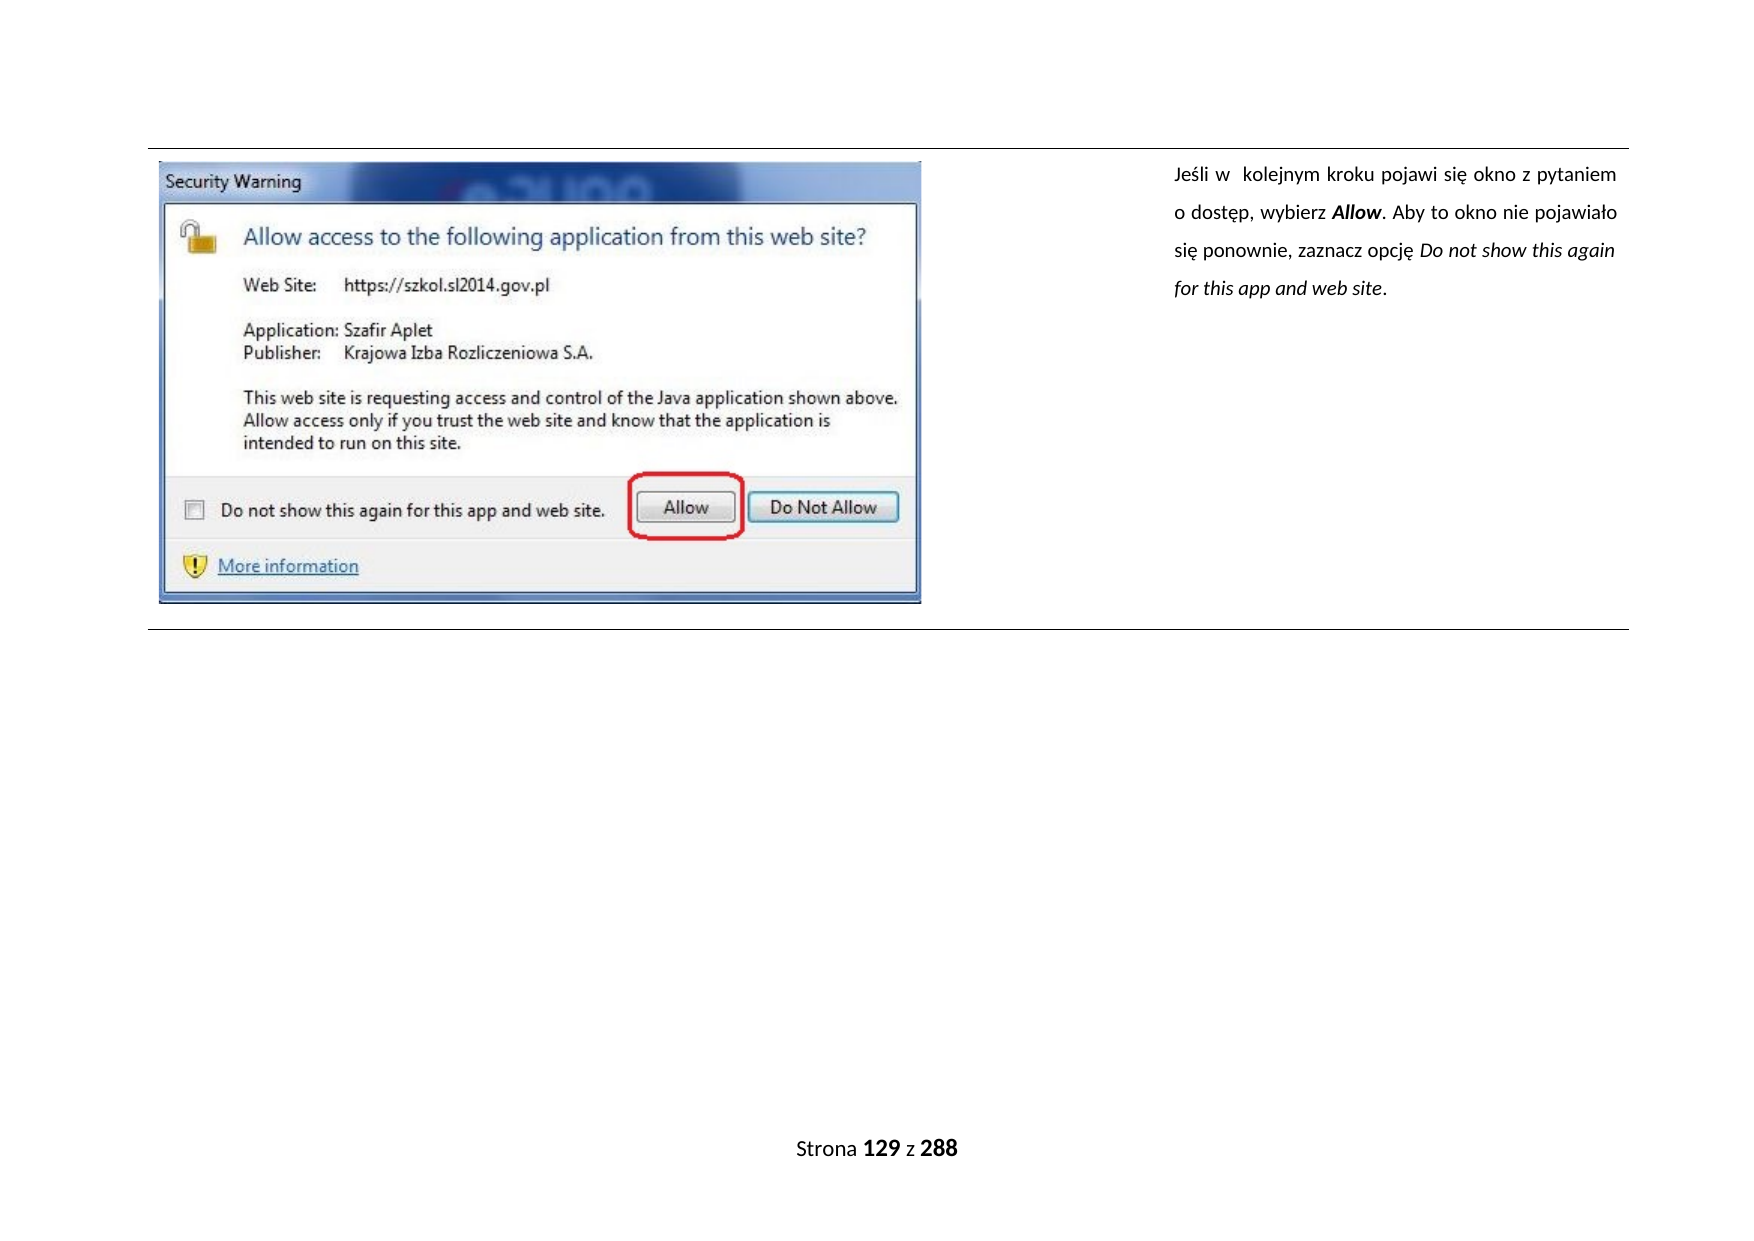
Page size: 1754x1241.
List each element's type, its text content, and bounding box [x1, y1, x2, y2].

table_cell Jeśli w kolejnym kroku pojawi się okno z pytaniem o dostęp, wybierz Allow. Aby to okno nie pojawiało się ponownie, zaznacz opcję Do not show this again for this app and web site. [1163, 149, 1629, 629]
picture [158, 161, 922, 604]
table_cell [148, 149, 1163, 629]
